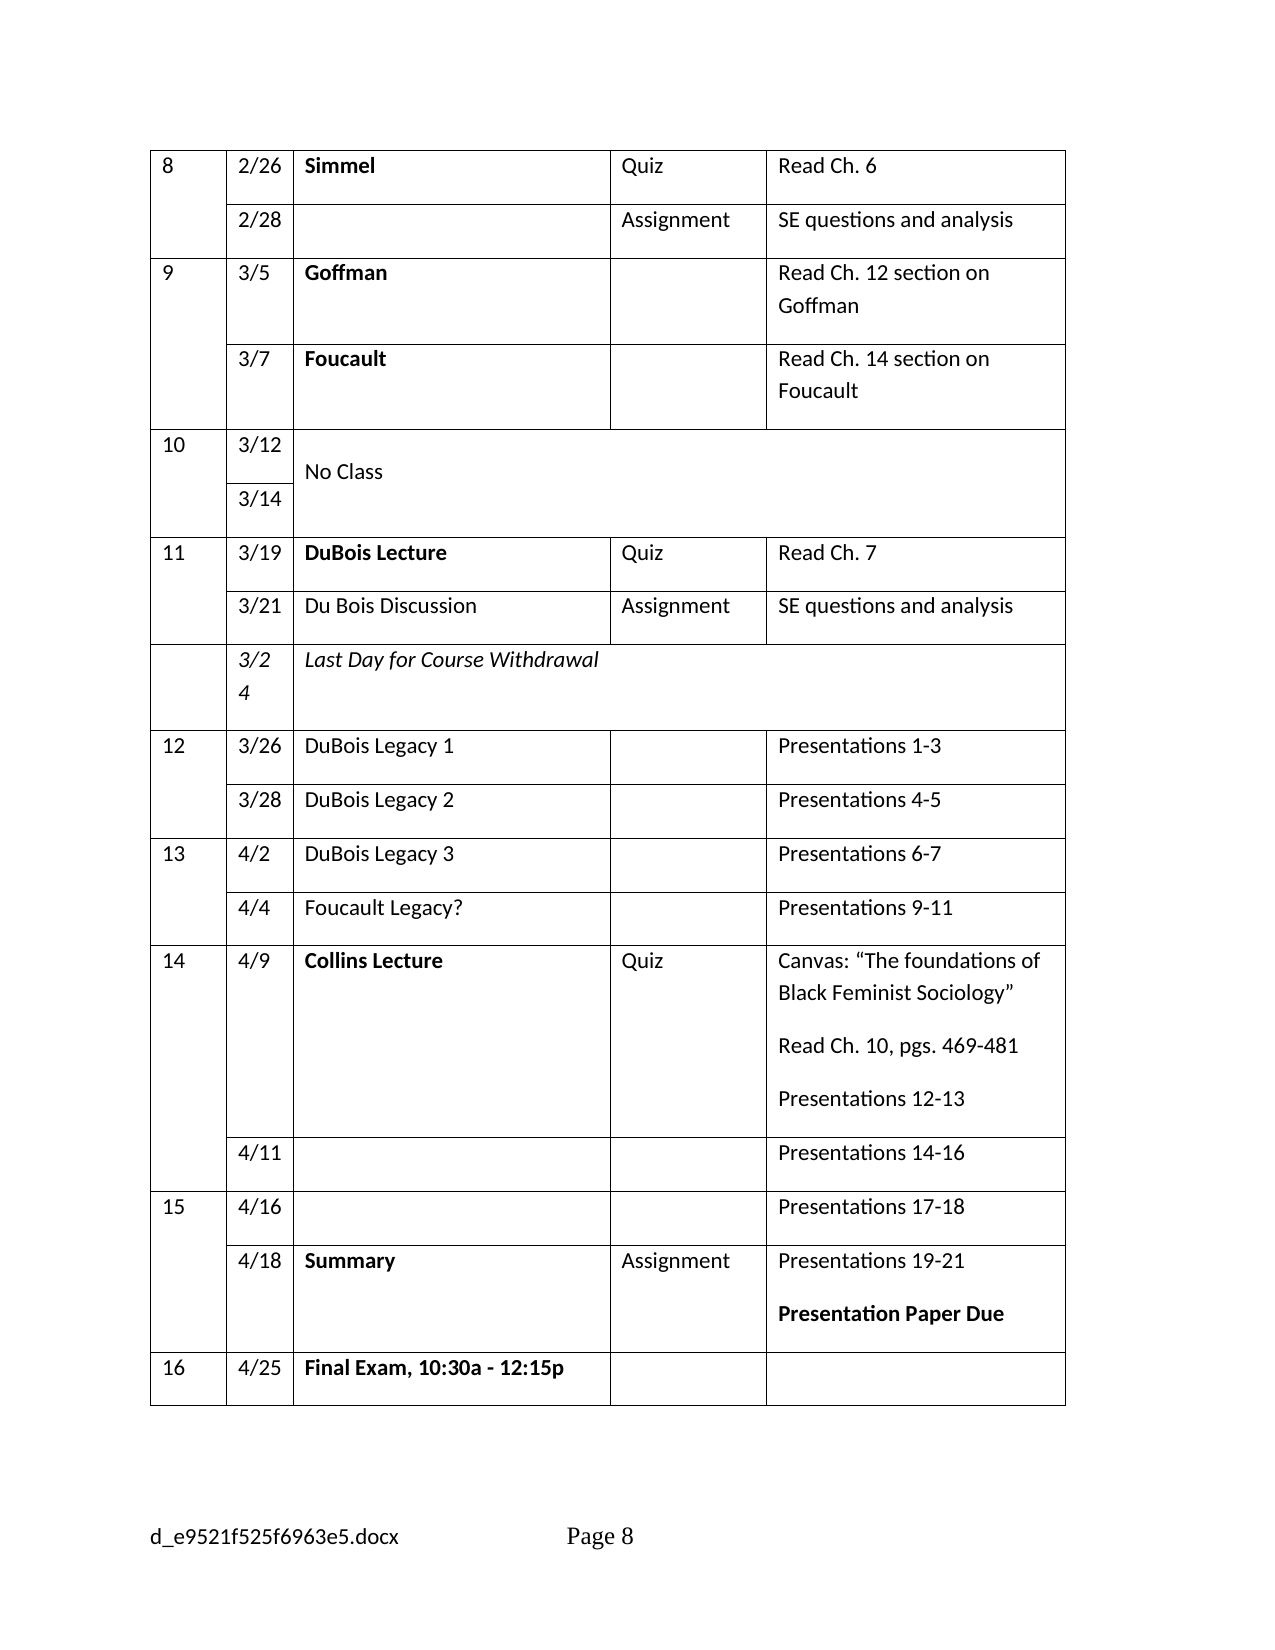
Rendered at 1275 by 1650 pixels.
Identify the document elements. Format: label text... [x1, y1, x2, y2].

table_cell Read Ch. 12 section on Goffman [767, 259, 1065, 343]
table_cell [611, 1138, 766, 1191]
table_cell Canvas: “The foundations of Black Feminist Sociology” Read Ch. 10, pgs. 469-481 Presentations 12-13 [767, 946, 1065, 1137]
table_cell 4/2 [227, 839, 293, 892]
table_cell No Class [294, 430, 1065, 537]
table_cell 10 [151, 430, 226, 537]
table_cell 3/28 [227, 785, 293, 838]
table_header Read Ch. 6 [767, 151, 1065, 204]
table_cell Presentations 4-5 [767, 785, 1065, 838]
table_cell [611, 345, 766, 429]
table_cell Final Exam, 10:30a - 12:15p [294, 1353, 610, 1405]
table_cell 15 [151, 1192, 226, 1352]
table_cell Presentations 9-11 [767, 893, 1065, 945]
table_cell Read Ch. 14 section on Foucault [767, 345, 1065, 429]
table_cell [611, 893, 766, 945]
table_cell 4/18 [227, 1246, 293, 1352]
table_cell Goffman [294, 259, 610, 343]
table_cell Presentations 19-21 Presentation Paper Due [767, 1246, 1065, 1352]
table_cell 4/11 [227, 1138, 293, 1191]
table_cell Quiz [611, 946, 766, 1137]
table_cell Assignment [611, 205, 766, 257]
table_cell DuBois Lecture [294, 538, 610, 591]
table_header Quiz [611, 151, 766, 204]
table_cell [767, 1353, 1065, 1405]
table_cell [294, 1138, 610, 1191]
table_cell SE questions and analysis [767, 592, 1065, 644]
table_cell 16 [151, 1353, 226, 1405]
table_cell [151, 645, 226, 730]
table_cell Read Ch. 7 [767, 538, 1065, 591]
table_cell 11 [151, 538, 226, 644]
table_cell 4/9 [227, 946, 293, 1137]
table_cell 3/5 [227, 259, 293, 343]
table_cell [294, 1192, 610, 1245]
table_cell [611, 1192, 766, 1245]
table_cell Last Day for Course Withdrawal [294, 645, 1065, 730]
table_cell Du Bois Discussion [294, 592, 610, 644]
table_cell 3/24 [227, 645, 293, 730]
table_cell 13 [151, 839, 226, 945]
table_cell Assignment [611, 1246, 766, 1352]
table_cell 3/14 [227, 484, 293, 537]
table_header 8 [151, 151, 226, 257]
table_cell 14 [151, 946, 226, 1191]
table_cell 3/19 [227, 538, 293, 591]
table_cell Presentations 14-16 [767, 1138, 1065, 1191]
table_cell 2/28 [227, 205, 293, 257]
table_cell [611, 839, 766, 892]
table_cell 3/12 [227, 430, 293, 483]
table_cell [611, 1353, 766, 1405]
table_cell 3/7 [227, 345, 293, 429]
table_cell DuBois Legacy 1 [294, 731, 610, 784]
table_cell 4/4 [227, 893, 293, 945]
table_cell DuBois Legacy 3 [294, 839, 610, 892]
table_cell 3/26 [227, 731, 293, 784]
table_cell [611, 259, 766, 343]
table_cell 4/25 [227, 1353, 293, 1405]
table_cell Presentations 6-7 [767, 839, 1065, 892]
table_header Simmel [294, 151, 610, 204]
table_cell Summary [294, 1246, 610, 1352]
table_cell 9 [151, 259, 226, 429]
table_cell Collins Lecture [294, 946, 610, 1137]
table_cell DuBois Legacy 2 [294, 785, 610, 838]
table_cell Foucault [294, 345, 610, 429]
table_cell Presentations 17-18 [767, 1192, 1065, 1245]
table_header 2/26 [227, 151, 293, 204]
table_cell Presentations 1-3 [767, 731, 1065, 784]
table_cell Assignment [611, 592, 766, 644]
table_cell 4/16 [227, 1192, 293, 1245]
table_cell Foucault Legacy? [294, 893, 610, 945]
table_cell [294, 205, 610, 257]
table_cell Quiz [611, 538, 766, 591]
table_cell 3/21 [227, 592, 293, 644]
table_cell SE questions and analysis [767, 205, 1065, 257]
table_cell [611, 785, 766, 838]
table_cell [611, 731, 766, 784]
table_cell 12 [151, 731, 226, 838]
